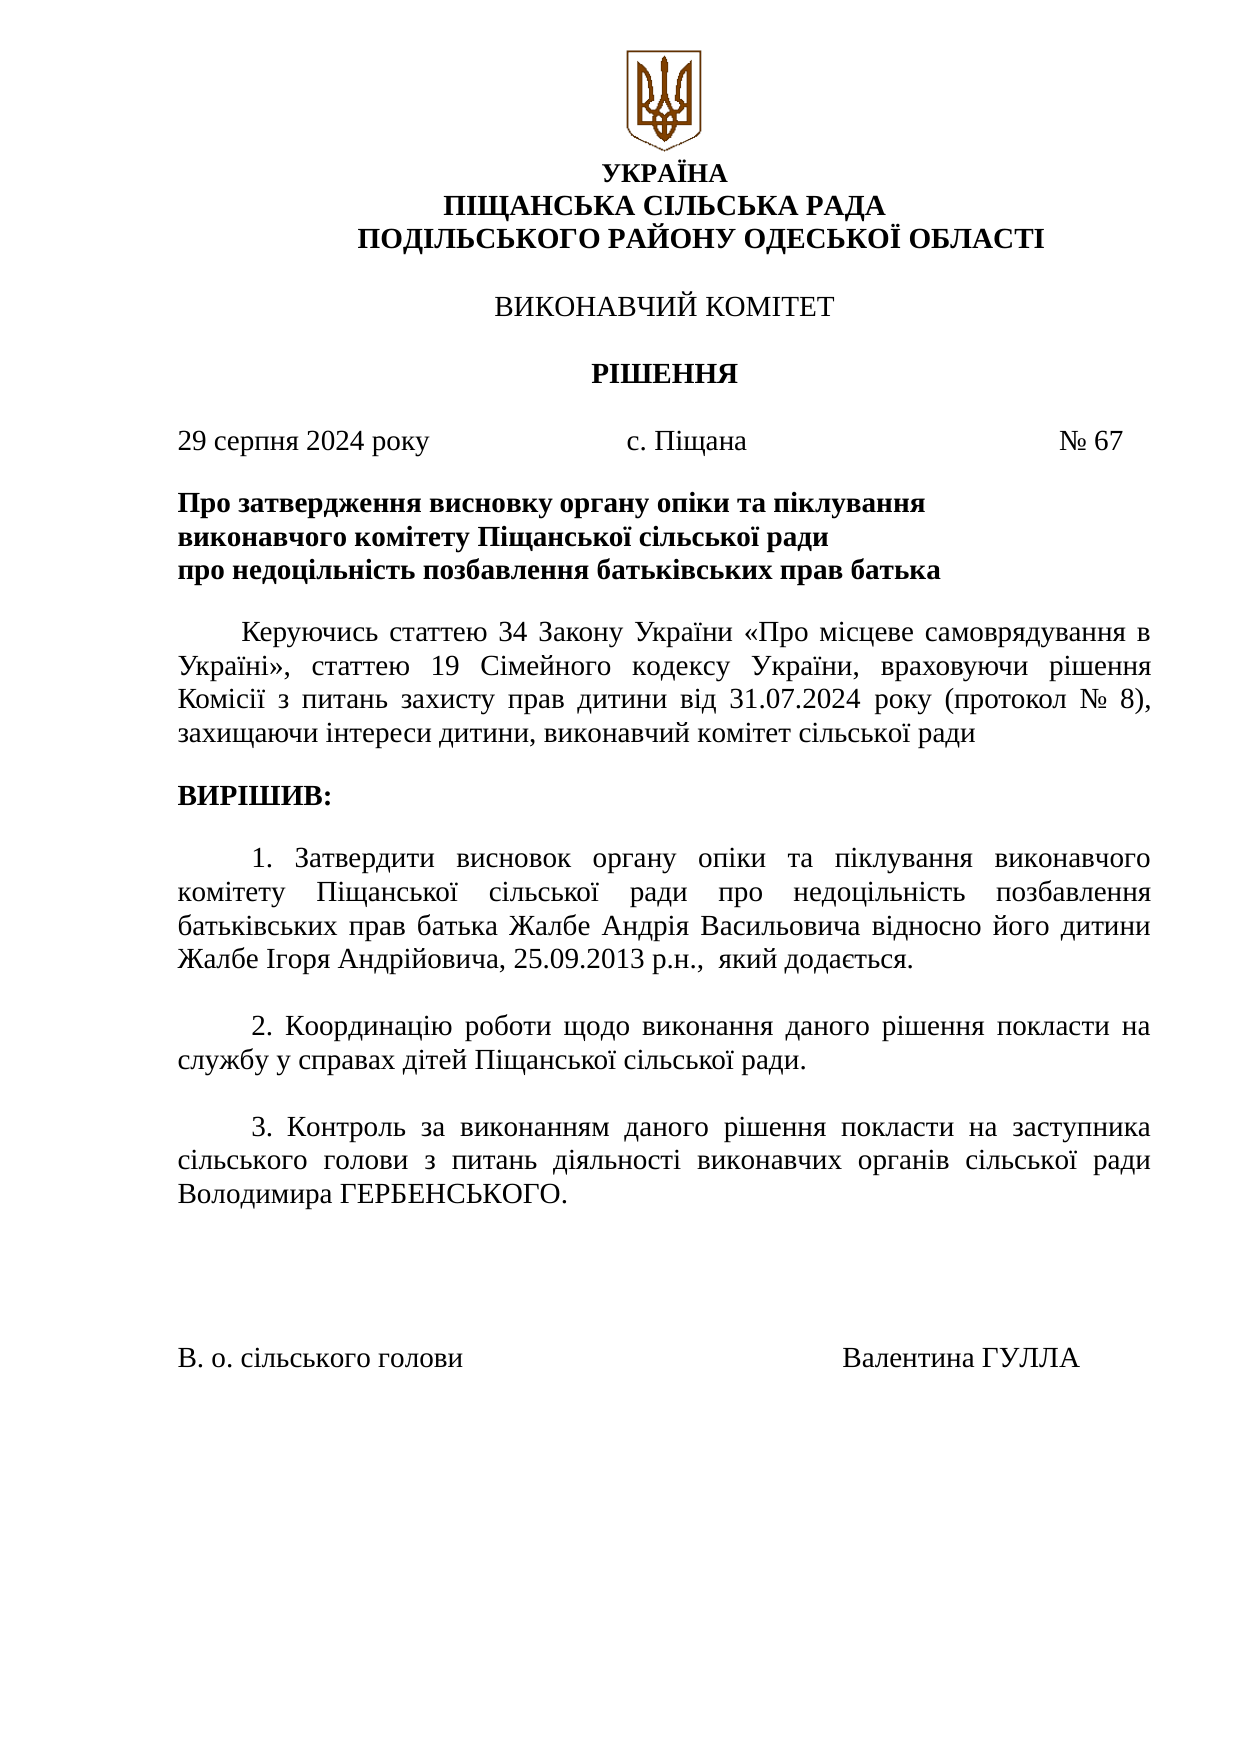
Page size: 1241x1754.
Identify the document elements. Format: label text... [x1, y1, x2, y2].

text ВИРІШИВ: [177, 778, 1152, 811]
text 1. Затвердити висновок органу опіки та піклування виконавчого комітету Піщанської сільської ради про недоцільність позбавлення батьківських прав батька Жалбе Андрія Васильовича відносно його дитини Жалбе Ігоря Андрійовича, 25.09.2013 р.н., який додається. [177, 841, 1152, 975]
text 29 серпня 2024 року с. Піщана № 67 [177, 423, 1152, 456]
text ПОДІЛЬСЬКОГО РАЙОНУ ОДЕСЬКОЇ ОБЛАСТІ [177, 222, 1152, 255]
text про недоцільність позбавлення батьківських прав батька [177, 552, 1152, 586]
text В. о. сільського голови Валентина ГУЛЛА [177, 1340, 1152, 1373]
text РІШЕННЯ [177, 356, 1152, 389]
text ВИКОНАВЧИЙ КОМІТЕТ [177, 289, 1152, 322]
text Керуючись статтею 34 Закону України «Про місцеве самоврядування в Україні», статтею 19 Сімейного кодексу України, враховуючи рішення Комісії з питань захисту прав дитини від 31.07.2024 року (протокол № 8), захищаючи інтереси дитини, виконавчий комітет сільської ради [177, 614, 1152, 749]
text виконавчого комітету Піщанської сільської ради [177, 519, 1152, 552]
text 3. Контроль за виконанням даного рішення покласти на заступника сільського голови з питань діяльності виконавчих органів сільської ради Володимира ГЕРБЕНСЬКОГО. [177, 1109, 1152, 1209]
text Про затвердження висновку органу опіки та піклування [177, 485, 1152, 519]
text УКРАЇНА [177, 157, 1152, 188]
text 2. Координацію роботи щодо виконання даного рішення покласти на службу у справах дітей Піщанської сільської ради. [177, 1008, 1152, 1075]
text ПІЩАНСЬКА СІЛЬСЬКА РАДА [177, 188, 1152, 222]
picture [620, 44, 709, 157]
